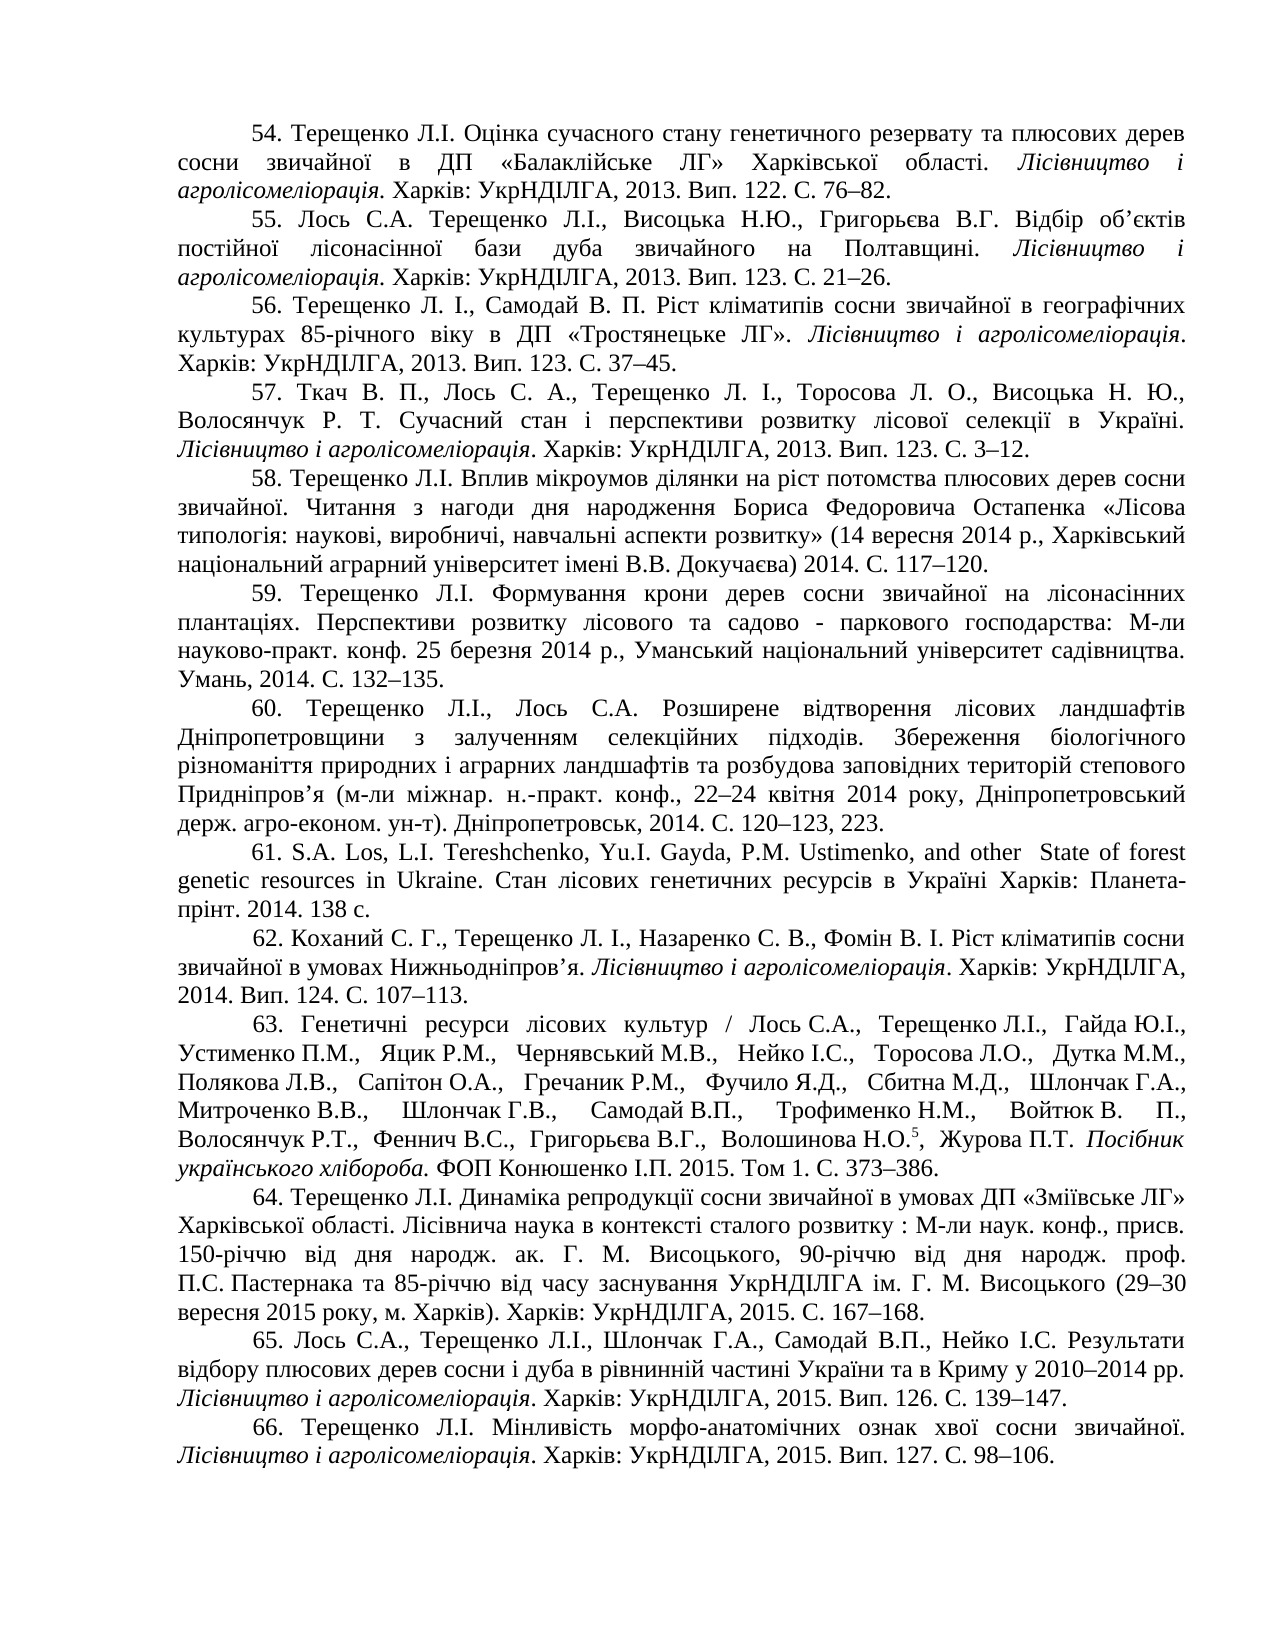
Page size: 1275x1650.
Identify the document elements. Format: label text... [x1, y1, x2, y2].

text 56. Терещенко Л. І., Самодай В. П. Ріст кліматипів сосни звичайної в географічних культурах 85-річного віку в ДП «Тростянецьке ЛГ». Лісівництво і агролісомеліорація. Харків: УкрНДІЛГА, 2013. Вип. 123. С. 37–45. [177, 291, 1186, 377]
text 62. Коханий С. Г., Терещенко Л. І., Назаренко С. В., Фомін В. І. Ріст кліматипів сосни звичайної в умовах Нижньодніпров’я. Лісівництво і агролісомеліорація. Харків: УкрНДІЛГА, 2014. Вип. 124. С. 107–113. [177, 923, 1186, 1009]
text 54. Терещенко Л.І. Оцінка сучасного стану генетичного резервату та плюсових дерев сосни звичайної в ДП «Балаклійське ЛГ» Харківської області. Лісівництво і агролісомеліорація. Харків: УкрНДІЛГА, 2013. Вип. 122. С. 76–82. [177, 118, 1186, 204]
text 63. Генетичні ресурси лісових культур / Лось С.А., Терещенко Л.І., Гайда Ю.І., Устименко П.М., Яцик Р.М., Чернявський М.В., Нейко І.С., Торосова Л.О., Дутка М.М., Полякова Л.В., Сапітон О.А., Гречаник Р.М., Фучило Я.Д., Сбитна М.Д., Шлончак Г.А., Митроченко В.В., Шлончак Г.В., Самодай В.П., Трофименко Н.М., Войтюк В. П., Волосянчук Р.Т., Феннич В.С., Григорьєва В.Г., Волошинова Н.О.5, Журова П.Т. Посібник українського хлібороба. ФОП Конюшенко І.П. 2015. Том 1. С. 373–386. [177, 1009, 1186, 1182]
text 55. Лось С.А. Терещенко Л.І., Висоцька Н.Ю., Григорьєва В.Г. Відбір об’єктів постійної лісонасінної бази дуба звичайного на Полтавщині. Лісівництво і агролісомеліорація. Харків: УкрНДІЛГА, 2013. Вип. 123. С. 21–26. [177, 204, 1186, 291]
text 58. Терещенко Л.І. Вплив мікроумов ділянки на ріст потомства плюсових дерев сосни звичайної. Читання з нагоди дня народження Бориса Федоровича Остапенка «Лісова типологія: наукові, виробничі, навчальні аспекти розвитку» (14 вересня 2014 р., Харківський національний аграрний університет імені В.В. Докучаєва) 2014. С. 117–120. [177, 463, 1186, 578]
text 61. S.A. Los, L.I. Tereshchenko, Yu.І. Gayda, P.М. Ustimenko, and оther State of forest genetic resources in Ukraine. Стан лісових генетичних ресурсів в Україні Харків: Планета-прінт. 2014. 138 с. [177, 837, 1186, 923]
text 57. Ткач В. П., Лось С. А., Терещенко Л. І., Торосова Л. О., Висоцька Н. Ю., Волосянчук Р. Т. Сучасний стан і перспективи розвитку лісової селекції в Україні. Лісівництво і агролісомеліорація. Харків: УкрНДІЛГА, 2013. Вип. 123. С. 3–12. [177, 377, 1186, 463]
text 66. Терещенко Л.І. Мінливість морфо-анатомічних ознак хвої сосни звичайної. Лісівництво і агролісомеліорація. Харків: УкрНДІЛГА, 2015. Вип. 127. С. 98–106. [177, 1412, 1186, 1469]
text 65. Лось С.А., Терещенко Л.І., Шлончак Г.А., Самодай В.П., Нейко І.С. Результати відбору плюсових дерев сосни і дуба в рівнинній частині України та в Криму у 2010–2014 рр. Лісівництво і агролісомеліорація. Харків: УкрНДІЛГА, 2015. Вип. 126. С. 139–147. [177, 1326, 1186, 1412]
text 60. Терещенко Л.І., Лось С.А. Розширене відтворення лісових ландшафтів Дніпропетровщини з залученням селекційних підходів. Збереження біологічного різноманіття природних і аграрних ландшафтів та розбудова заповідних територій степового Придніпров’я (м-ли міжнар. н.-практ. конф., 22–24 квітня 2014 року, Дніпропетровський держ. агро-економ. ун-т). Дніпропетровськ, 2014. С. 120–123, 223. [177, 693, 1186, 837]
text 64. Терещенко Л.І. Динаміка репродукції сосни звичайної в умовах ДП «Зміївське ЛГ» Харківської області. Лісівнича наука в контексті сталого розвитку : М-ли наук. конф., присв. 150-річчю від дня народж. ак. Г. М. Висоцького, 90-річчю від дня народж. проф. П.С. Пастернака та 85-річчю від часу заснування УкрНДІЛГА ім. Г. М. Висоцького (29–30 вересня 2015 року, м. Харків). Харків: УкрНДІЛГА, 2015. С. 167–168. [177, 1182, 1186, 1326]
text 59. Терещенко Л.І. Формування крони дерев сосни звичайної на лісонасінних плантаціях. Перспективи розвитку лісового та садово - паркового господарства: М-ли науково-практ. конф. 25 березня 2014 р., Уманський національний університет садівництва. Умань, 2014. С. 132–135. [177, 578, 1186, 693]
